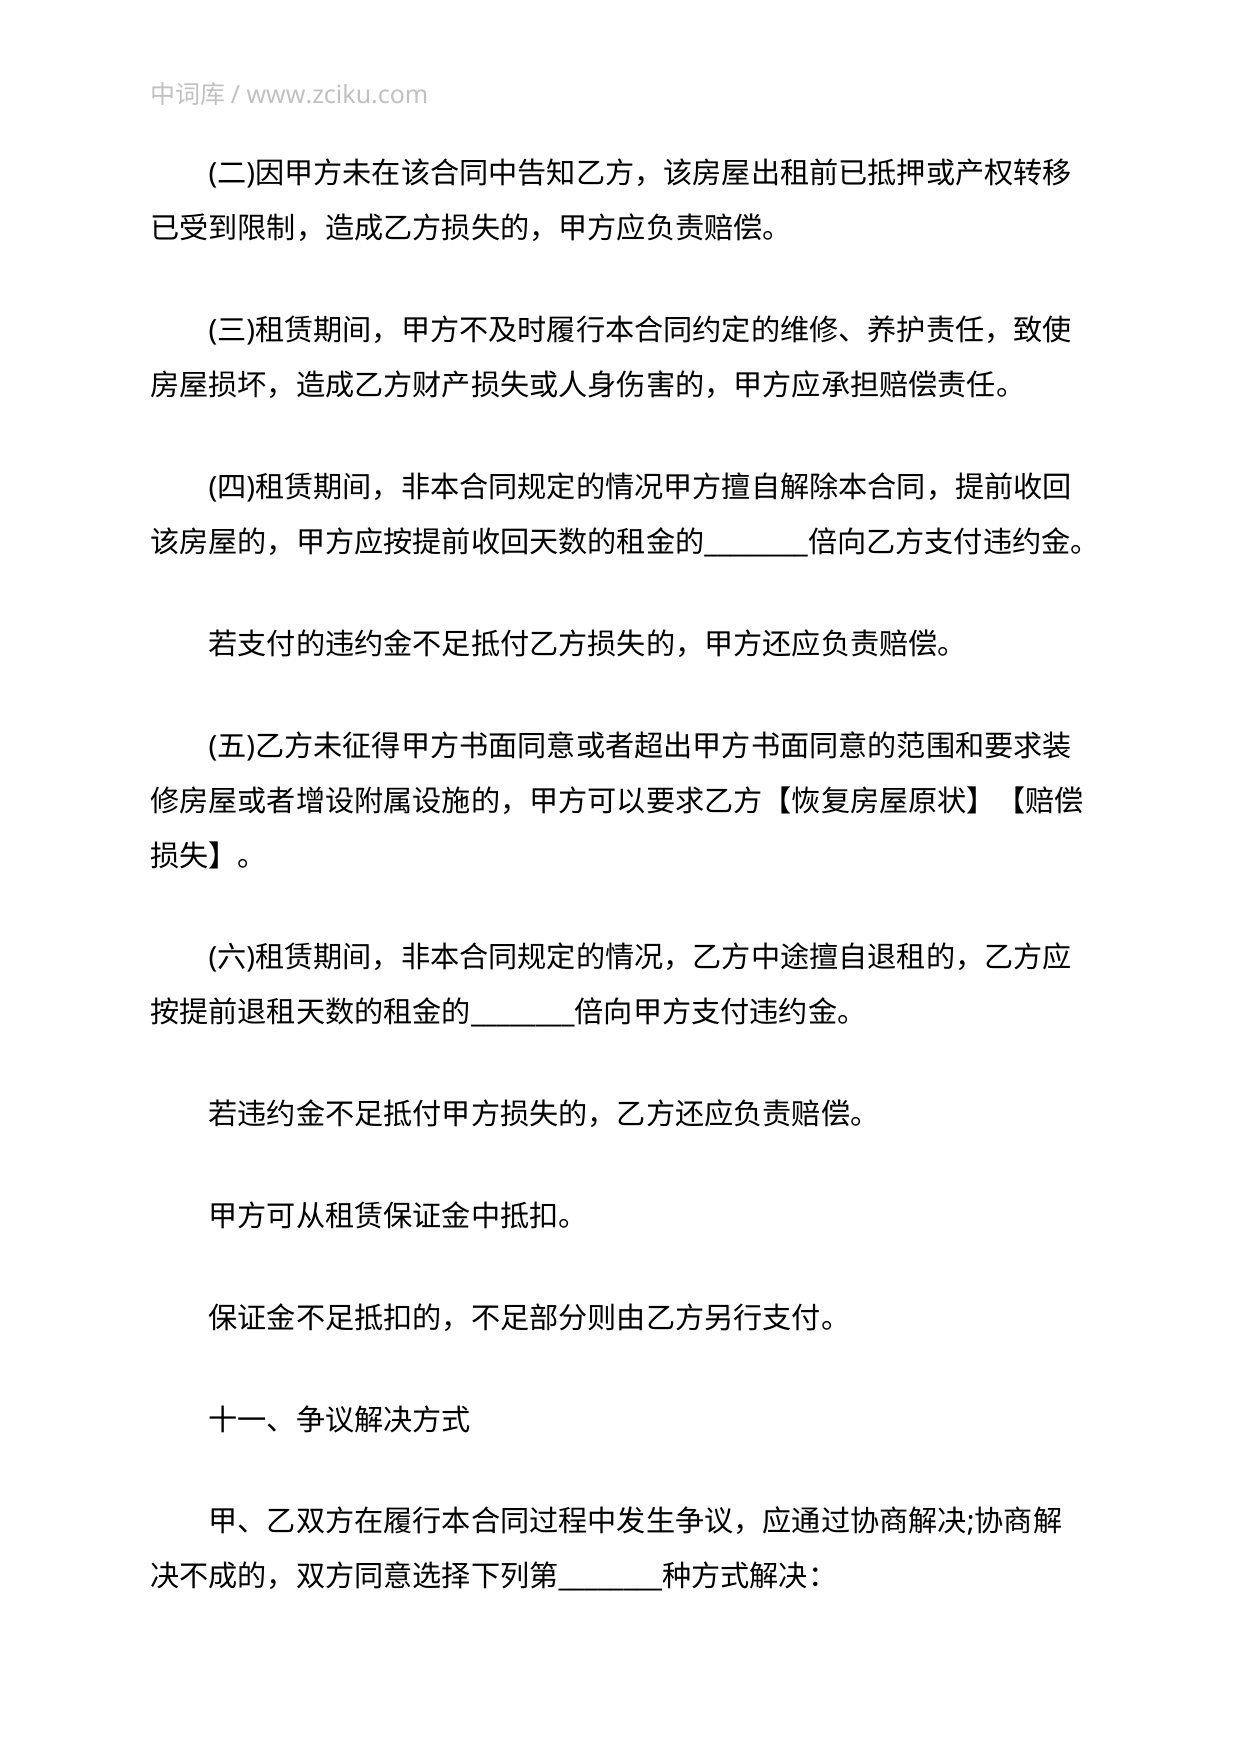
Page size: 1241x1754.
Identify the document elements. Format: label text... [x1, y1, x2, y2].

text (三)租赁期间，甲方不及时履行本合同约定的维修、养护责任，致使房屋损坏，造成乙方财产损失或人身伤害的，甲方应承担赔偿责任。 [150, 307, 1090, 404]
text (五)乙方未征得甲方书面同意或者超出甲方书面同意的范围和要求装修房屋或者增设附属设施的，甲方可以要求乙方【恢复房屋原状】【赔偿损失】。 [150, 722, 1090, 874]
text 若支付的违约金不足抵付乙方损失的，甲方还应负责赔偿。 [150, 621, 1090, 663]
text (六)租赁期间，非本合同规定的情况，乙方中途擅自退租的，乙方应按提前退租天数的租金的________倍向甲方支付违约金。 [150, 934, 1090, 1031]
text 十一、争议解决方式 [150, 1396, 1090, 1438]
text 甲、乙双方在履行本合同过程中发生争议，应通过协商解决;协商解决不成的，双方同意选择下列第________种方式解决： [150, 1498, 1090, 1595]
text 甲方可从租赁保证金中抵扣。 [150, 1193, 1090, 1235]
text (二)因甲方未在该合同中告知乙方，该房屋出租前已抵押或产权转移已受到限制，造成乙方损失的，甲方应负责赔偿。 [150, 150, 1090, 247]
text 若违约金不足抵付甲方损失的，乙方还应负责赔偿。 [150, 1091, 1090, 1133]
text (四)租赁期间，非本合同规定的情况甲方擅自解除本合同，提前收回该房屋的，甲方应按提前收回天数的租金的________倍向乙方支付违约金。 [150, 463, 1090, 561]
text 保证金不足抵扣的，不足部分则由乙方另行支付。 [150, 1294, 1090, 1337]
